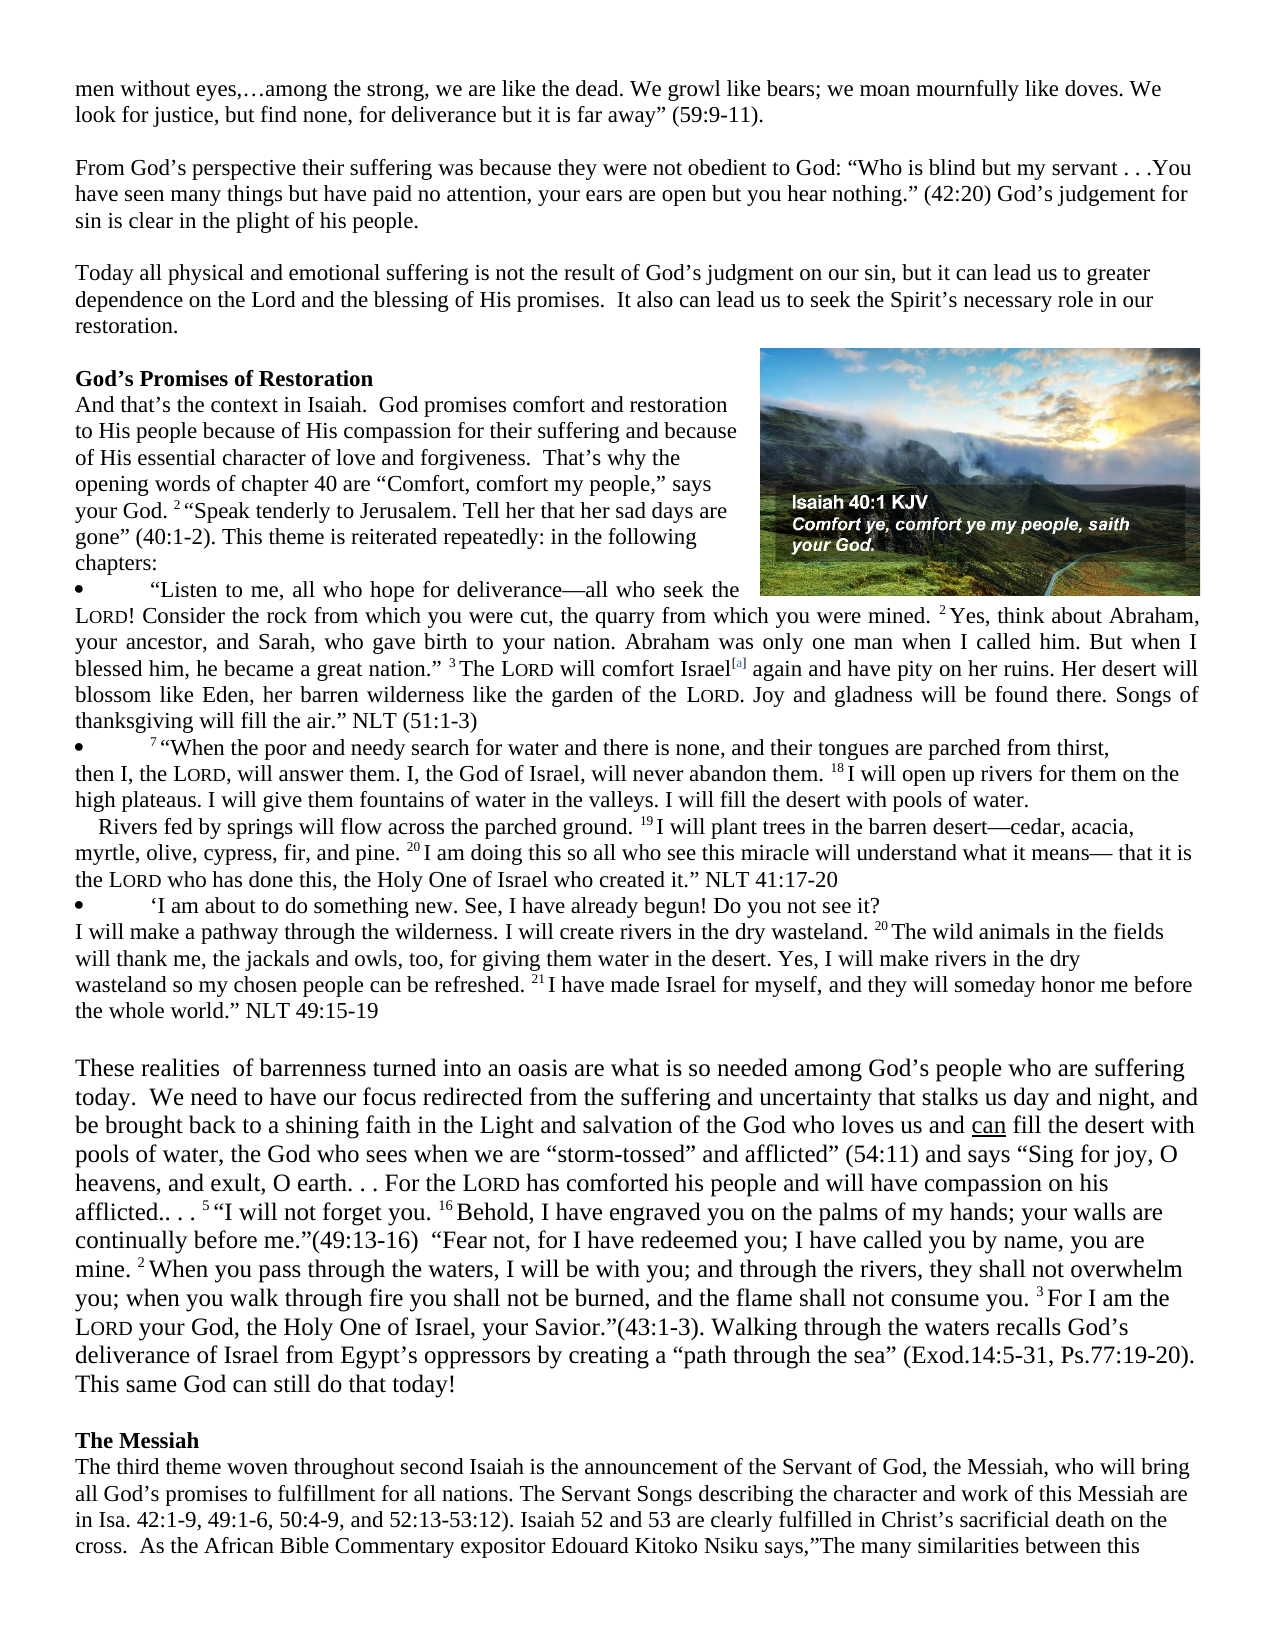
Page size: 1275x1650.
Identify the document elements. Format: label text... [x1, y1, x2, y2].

text The Messiah [75, 1427, 1200, 1453]
text God’s Promises of Restoration [75, 365, 760, 391]
text These realities of barrenness turned into an oasis are what is so needed among God’s people who are suffering today. We need to have our focus redirected from the suffering and uncertainty that stalks us day and night, and be brought back to a shining faith in the Light and salvation of the God who loves us and can fill the desert with pools of water, the God who sees when we are “storm-tossed” and afflicted” (54:11) and says “Sing for joy, O heavens, and exult, O earth. . . For the Lord has comforted his people and will have compassion on his afflicted.. . . 5 “I will not forget you. 16 Behold, I have engraved you on the palms of my hands; your walls are continually before me.”(49:13-16) “Fear not, for I have redeemed you; I have called you by name, you are mine. 2 When you pass through the waters, I will be with you; and through the rivers, they shall not overwhelm you; when you walk through fire you shall not be burned, and the flame shall not consume you. 3 For I am the Lord your God, the Holy One of Israel, your Savior.”(43:1-3). Walking through the waters recalls God’s deliverance of Israel from Egypt’s oppressors by creating a “path through the sea” (Exod.14:5-31, Ps.77:19-20). This same God can still do that today! [75, 1053, 1200, 1398]
picture [760, 348, 1200, 596]
text Today all physical and emotional suffering is not the result of God’s judgment on our sin, but it can lead us to greater dependence on the Lord and the blessing of His promises. It also can lead us to seek the Spirit’s necessary role in our restoration. [75, 259, 1200, 338]
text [75, 1453, 1200, 1559]
list “Listen to me, all who hope for deliverance—all who seek the Lord! Consider the rock from which you were cut, the quarry from which you were mined. 2 Yes, think about Abraham, your ancestor, and Sarah, who gave birth to your nation. Abraham was only one man when I called him. But when I blessed him, he became a great nation.” 3 The Lord will comfort Israel[a] again and have pity on her ruins. Her desert will blossom like Eden, her barren wilderness like the garden of the Lord. Joy and gladness will be found there. Songs of thanksgiving will fill the air.” NLT (51:1-3) [75, 576, 1200, 734]
list ‘I am about to do something new. See, I have already begun! Do you not see it? I will make a pathway through the wilderness. I will create rivers in the dry wasteland. 20 The wild animals in the fields will thank me, the jackals and owls, too, for giving them water in the desert. Yes, I will make rivers in the dry wasteland so my chosen people can be refreshed. 21 I have made Israel for myself, and they will someday honor me before the whole world.” NLT 49:15-19 [75, 892, 1200, 1024]
list 7 “When the poor and needy search for water and there is none, and their tongues are parched from thirst, then I, the Lord, will answer them. I, the God of Israel, will never abandon them. 18 I will open up rivers for them on the high plateaus. I will give them fountains of water in the valleys. I will fill the desert with pools of water. Rivers fed by springs will flow across the parched ground. 19 I will plant trees in the barren desert—cedar, acacia, myrtle, olive, cypress, fir, and pine. 20 I am doing this so all who see this miracle will understand what it means— that it is the Lord who has done this, the Holy One of Israel who created it.” NLT 41:17-20 [75, 734, 1200, 892]
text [75, 75, 1200, 128]
text And that’s the context in Isaiah. God promises comfort and restoration to His people because of His compassion for their suffering and because of His essential character of love and forgiveness. That’s why the opening words of chapter 40 are “Comfort, comfort my people,” says your God. 2 “Speak tenderly to Jerusalem. Tell her that her sad days are gone” (40:1-2). This theme is reiterated repeatedly: in the following chapters: [75, 391, 760, 576]
text From God’s perspective their suffering was because they were not obedient to God: “Who is blind but my servant . . .You have seen many things but have paid no attention, your ears are open but you hear nothing.” (42:20) God’s judgement for sin is clear in the plight of his people. [75, 154, 1200, 233]
